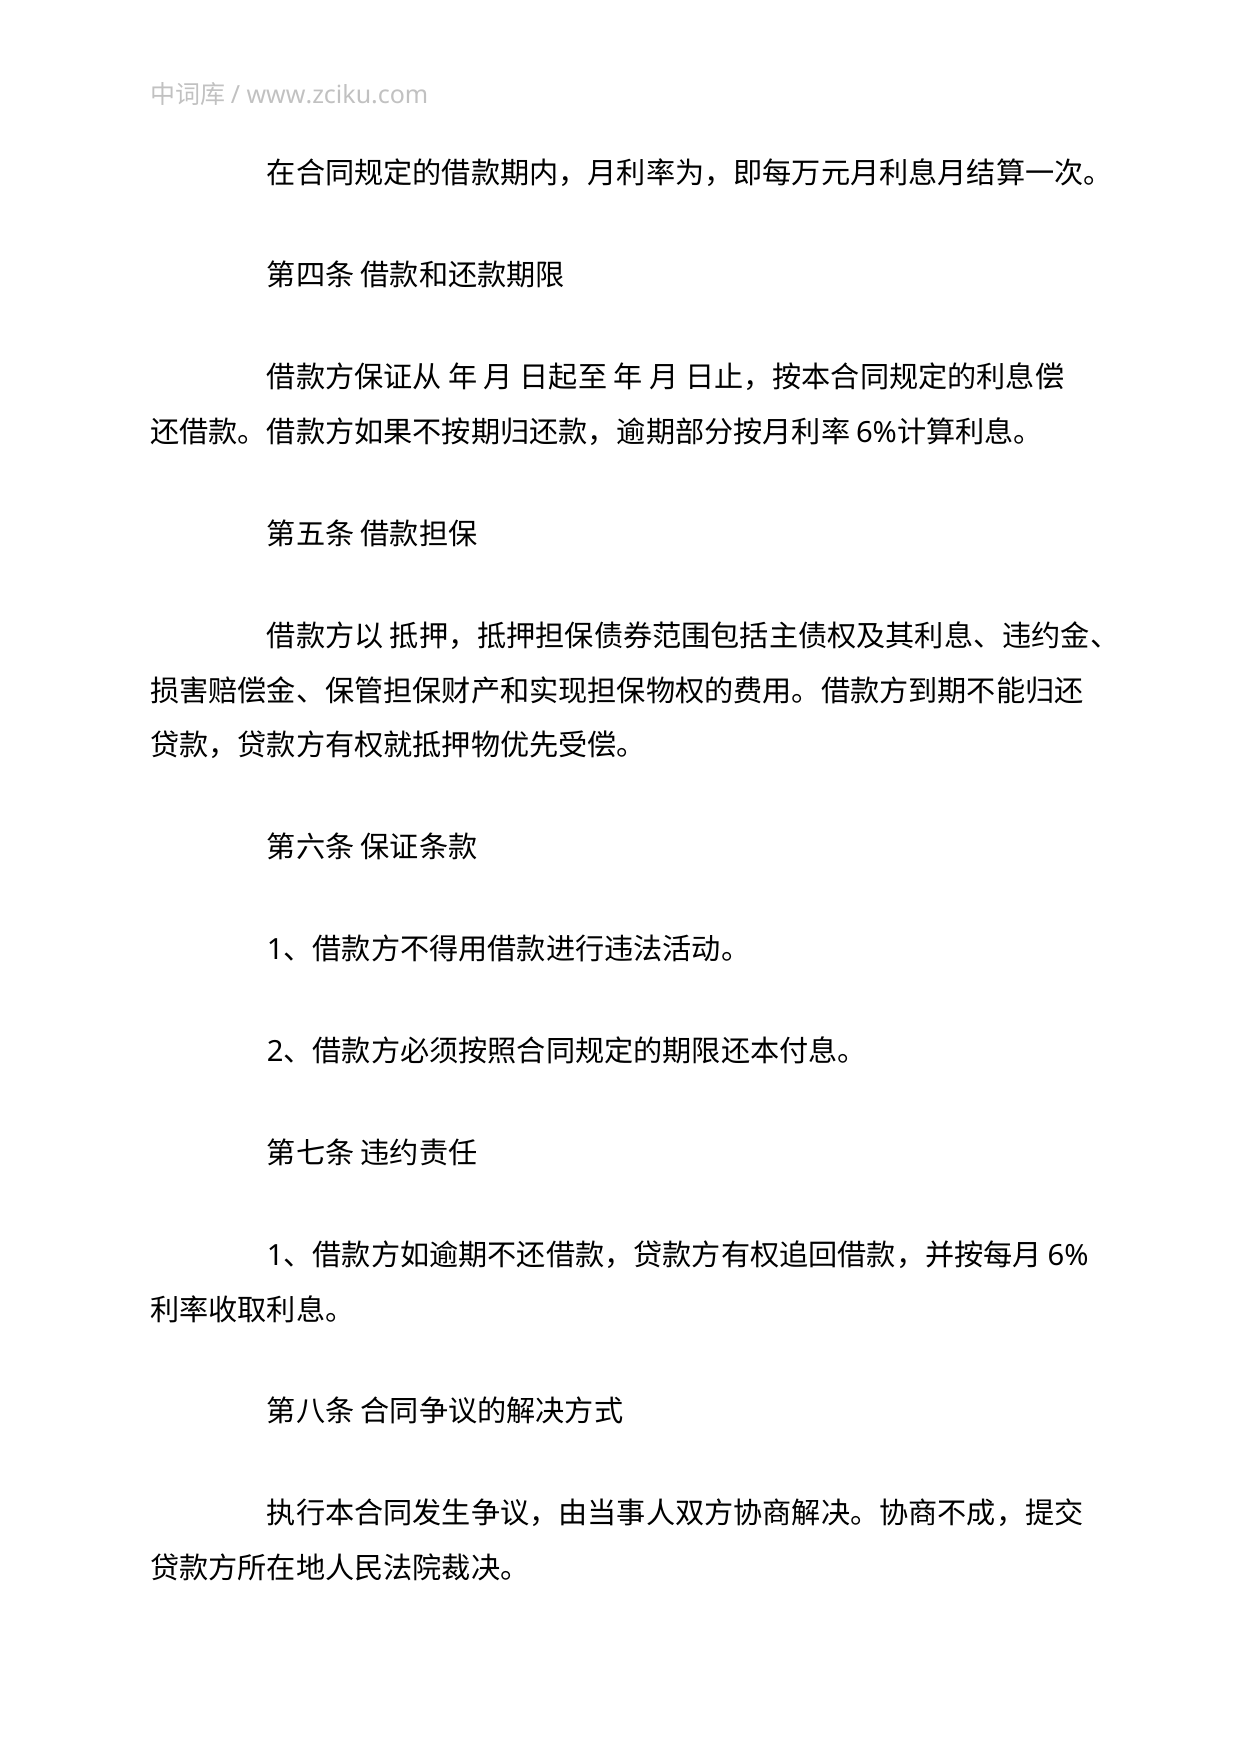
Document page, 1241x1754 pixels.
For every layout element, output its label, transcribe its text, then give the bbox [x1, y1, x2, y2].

text 在合同规定的借款期内，月利率为，即每万元月利息月结算一次。 [150, 150, 1090, 192]
text 借款方保证从 年 月 日起至 年 月 日止，按本合同规定的利息偿还借款。借款方如果不按期归还款，逾期部分按月利率6%计算利息。 [150, 353, 1090, 451]
text 第八条 合同争议的解决方式 [150, 1388, 1090, 1430]
text 第五条 借款担保 [150, 510, 1090, 553]
text 1、借款方不得用借款进行违法活动。 [150, 926, 1090, 968]
text 执行本合同发生争议，由当事人双方协商解决。协商不成，提交贷款方所在地人民法院裁决。 [150, 1490, 1090, 1587]
text 2、借款方必须按照合同规定的期限还本付息。 [150, 1027, 1090, 1070]
text 1、借款方如逾期不还借款，贷款方有权追回借款，并按每月6%利率收取利息。 [150, 1231, 1090, 1328]
text 第六条 保证条款 [150, 824, 1090, 866]
text 第七条 违约责任 [150, 1129, 1090, 1172]
text 借款方以 抵押，抵押担保债券范围包括主债权及其利息、违约金、损害赔偿金、保管担保财产和实现担保物权的费用。借款方到期不能归还贷款，贷款方有权就抵押物优先受偿。 [150, 612, 1090, 764]
text 第四条 借款和还款期限 [150, 252, 1090, 294]
